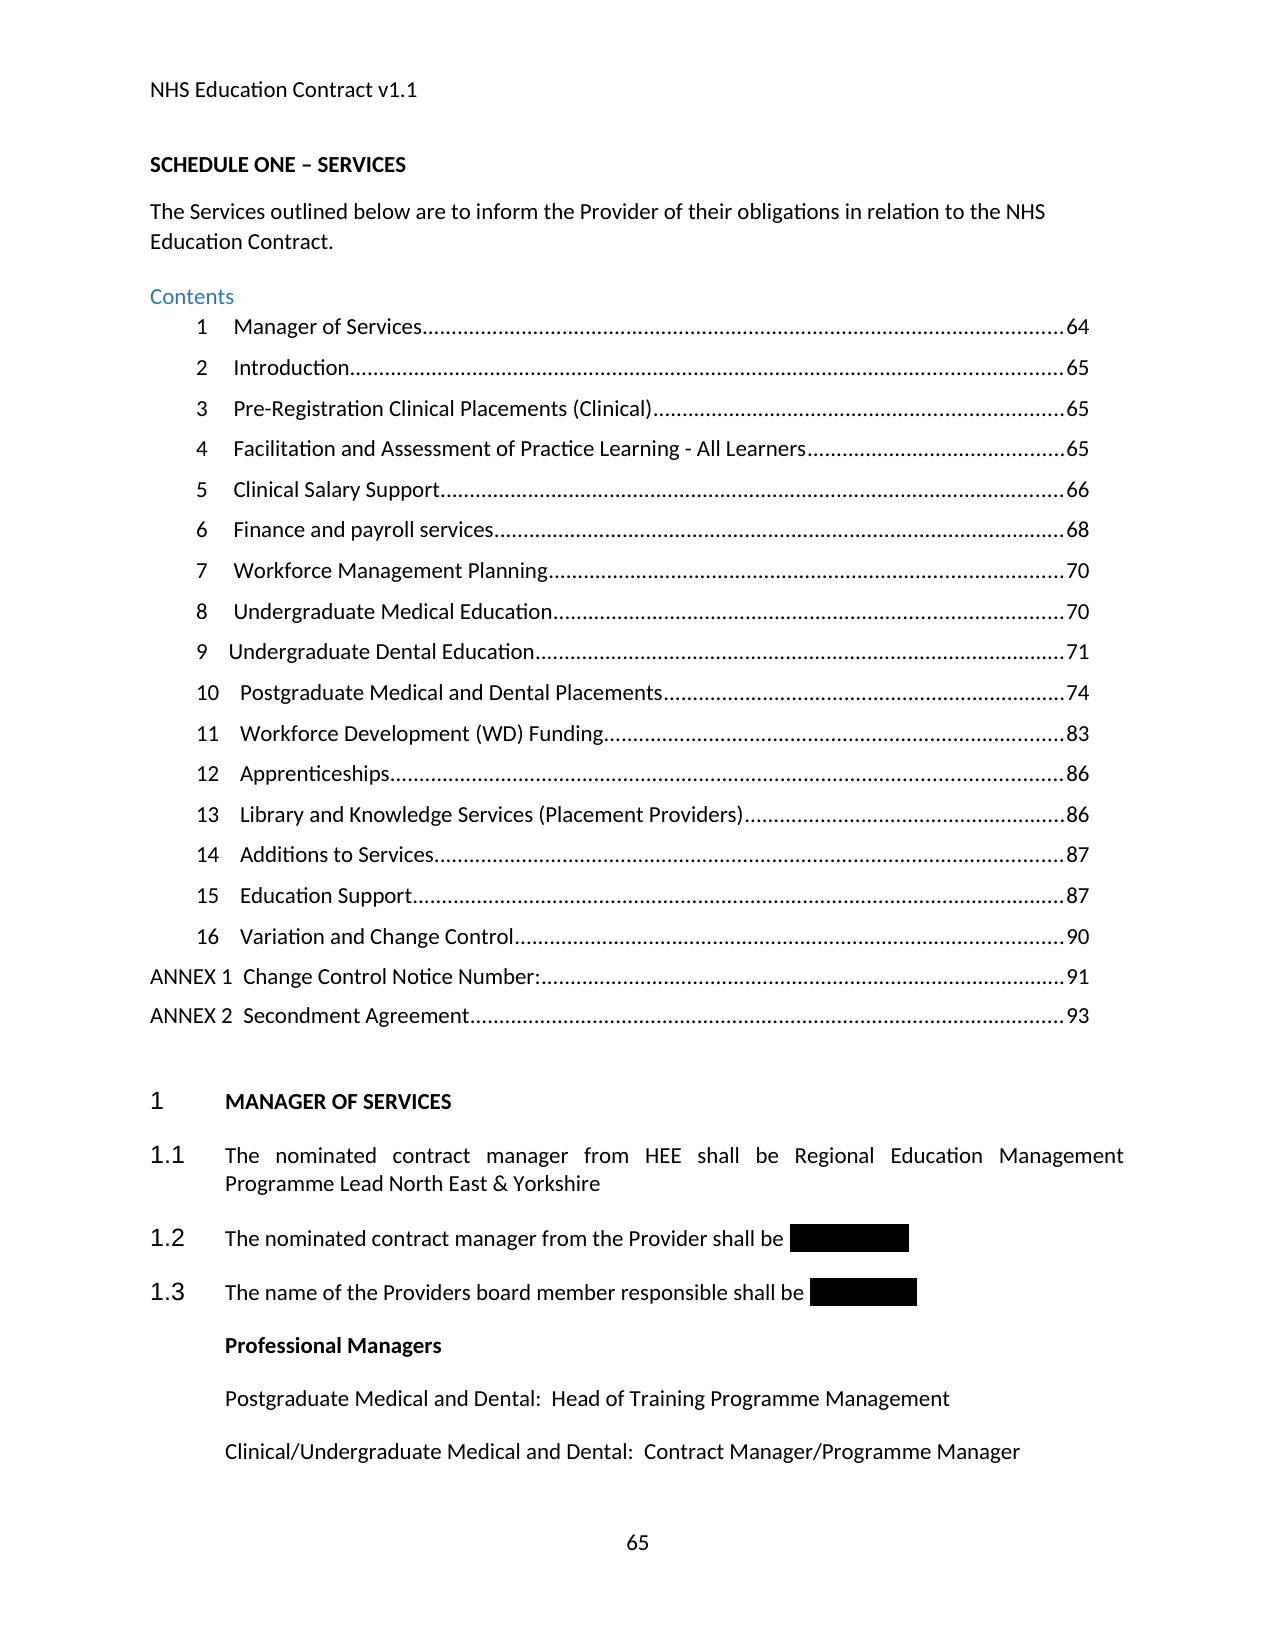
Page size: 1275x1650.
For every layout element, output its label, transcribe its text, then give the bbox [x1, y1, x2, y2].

text The Services outlined below are to inform the Provider of their obligations in relation to the NHS Education Contract. [150, 197, 1125, 255]
text SCHEDULE ONE – SERVICES [150, 150, 1125, 178]
text Clinical/Undergraduate Medical and Dental: Contract Manager/Programme Manager [225, 1437, 1125, 1465]
list The nominated contract manager from the Provider shall be XXXXXXXXXX [150, 1223, 1125, 1252]
list The name of the Providers board member responsible shall be XXXXXXXXX [150, 1277, 1125, 1306]
subtitle Manager of Services [150, 1086, 1125, 1115]
text Professional Managers [225, 1331, 1125, 1359]
text Postgraduate Medical and Dental: Head of Training Programme Management [225, 1384, 1125, 1412]
list The nominated contract manager from HEE shall be Regional Education Management Programme Lead North East & Yorkshire [150, 1140, 1125, 1198]
